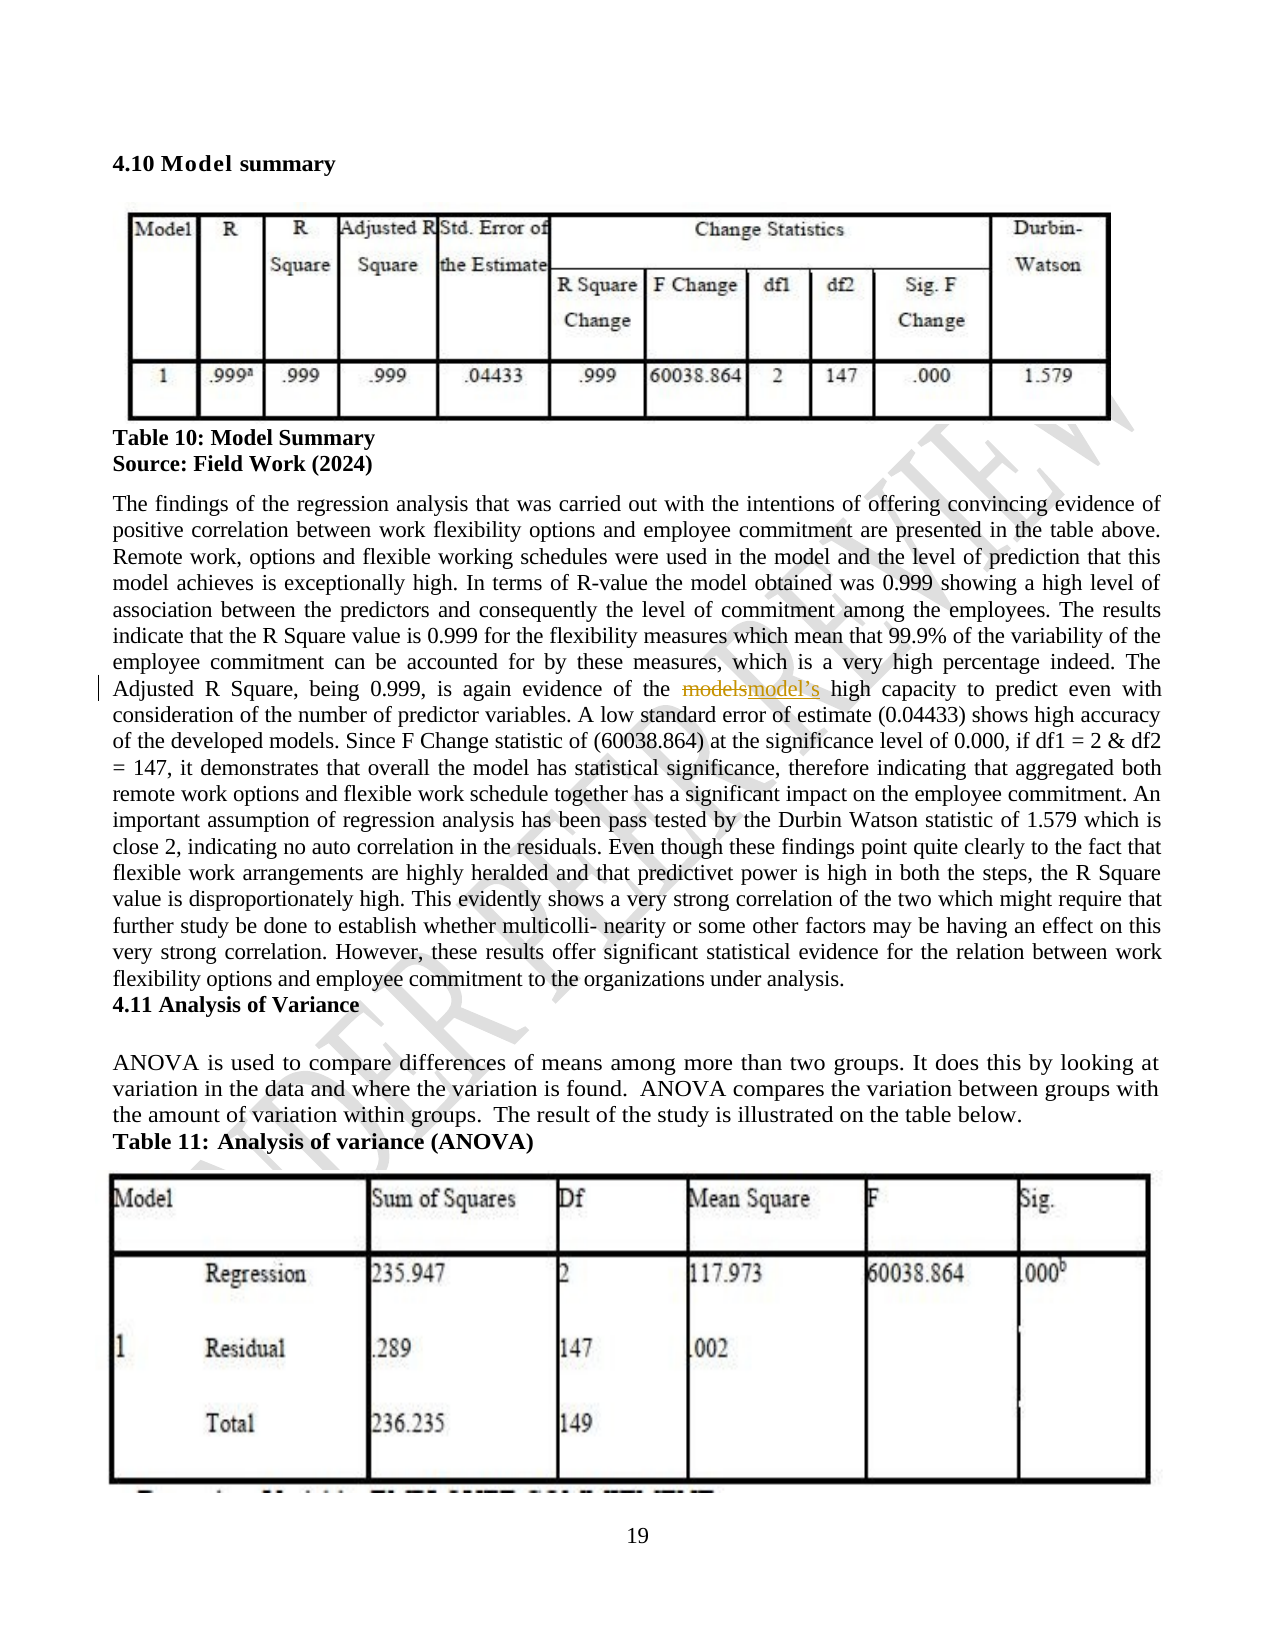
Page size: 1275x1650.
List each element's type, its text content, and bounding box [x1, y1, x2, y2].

text ANOVA is used to compare differences of means among more than two groups. It does this by looking at variation in the data and where the variation is found. ANOVA compares the variation between groups with the amount of variation within groups. The result of the study is illustrated on the table below. [112, 1049, 1159, 1128]
text Table 11: Analysis of variance (ANOVA) [112, 1128, 1029, 1154]
picture [94, 1170, 1163, 1493]
picture [112, 202, 1111, 424]
text Source: Field Work (2024) [112, 450, 1162, 476]
text The findings of the regression analysis that was carried out with the intentions of offering convincing evidence of positive correlation between work flexibility options and employee commitment are presented in the table above. Remote work, options and flexible working schedules were used in the model and the level of prediction that this model achieves is exceptionally high. In terms of R-value the model obtained was 0.999 showing a high level of association between the predictors and consequently the level of commitment among the employees. The results indicate that the R Square value is 0.999 for the flexibility measures which mean that 99.9% of the variability of the employee commitment can be accounted for by these measures, which is a very high percentage indeed. The Adjusted R Square, being 0.999, is again evidence of the high capacity to predict even with consideration of the number of predictor variables. A low standard error of estimate (0.04433) shows high accuracy of the developed models. Since F Change statistic of (60038.864) at the significance level of 0.000, if df1 = 2 & df2 = 147, it demonstrates that overall the model has statistical significance, therefore indicating that aggregated both remote work options and flexible work schedule together has a significant impact on the employee commitment. An important assumption of regression analysis has been pass tested by the Durbin Watson statistic of 1.579 which is close 2, indicating no auto correlation in the residuals. Even though these findings point quite clearly to the fact that flexible work arrangements are highly heralded and that predictivet power is high in both the steps, the R Square value is disproportionately high. This evidently shows a very strong correlation of the two which might require that further study be done to establish whether multicolli- nearity or some other factors may be having an effect on this very strong correlation. However, these results offer significant statistical evidence for the relation between work flexibility options and employee commitment to the organizations under analysis. [112, 490, 1162, 991]
text 4.11 Analysis of Variance [112, 991, 1162, 1017]
text 4.10 Model summary [112, 150, 1162, 176]
